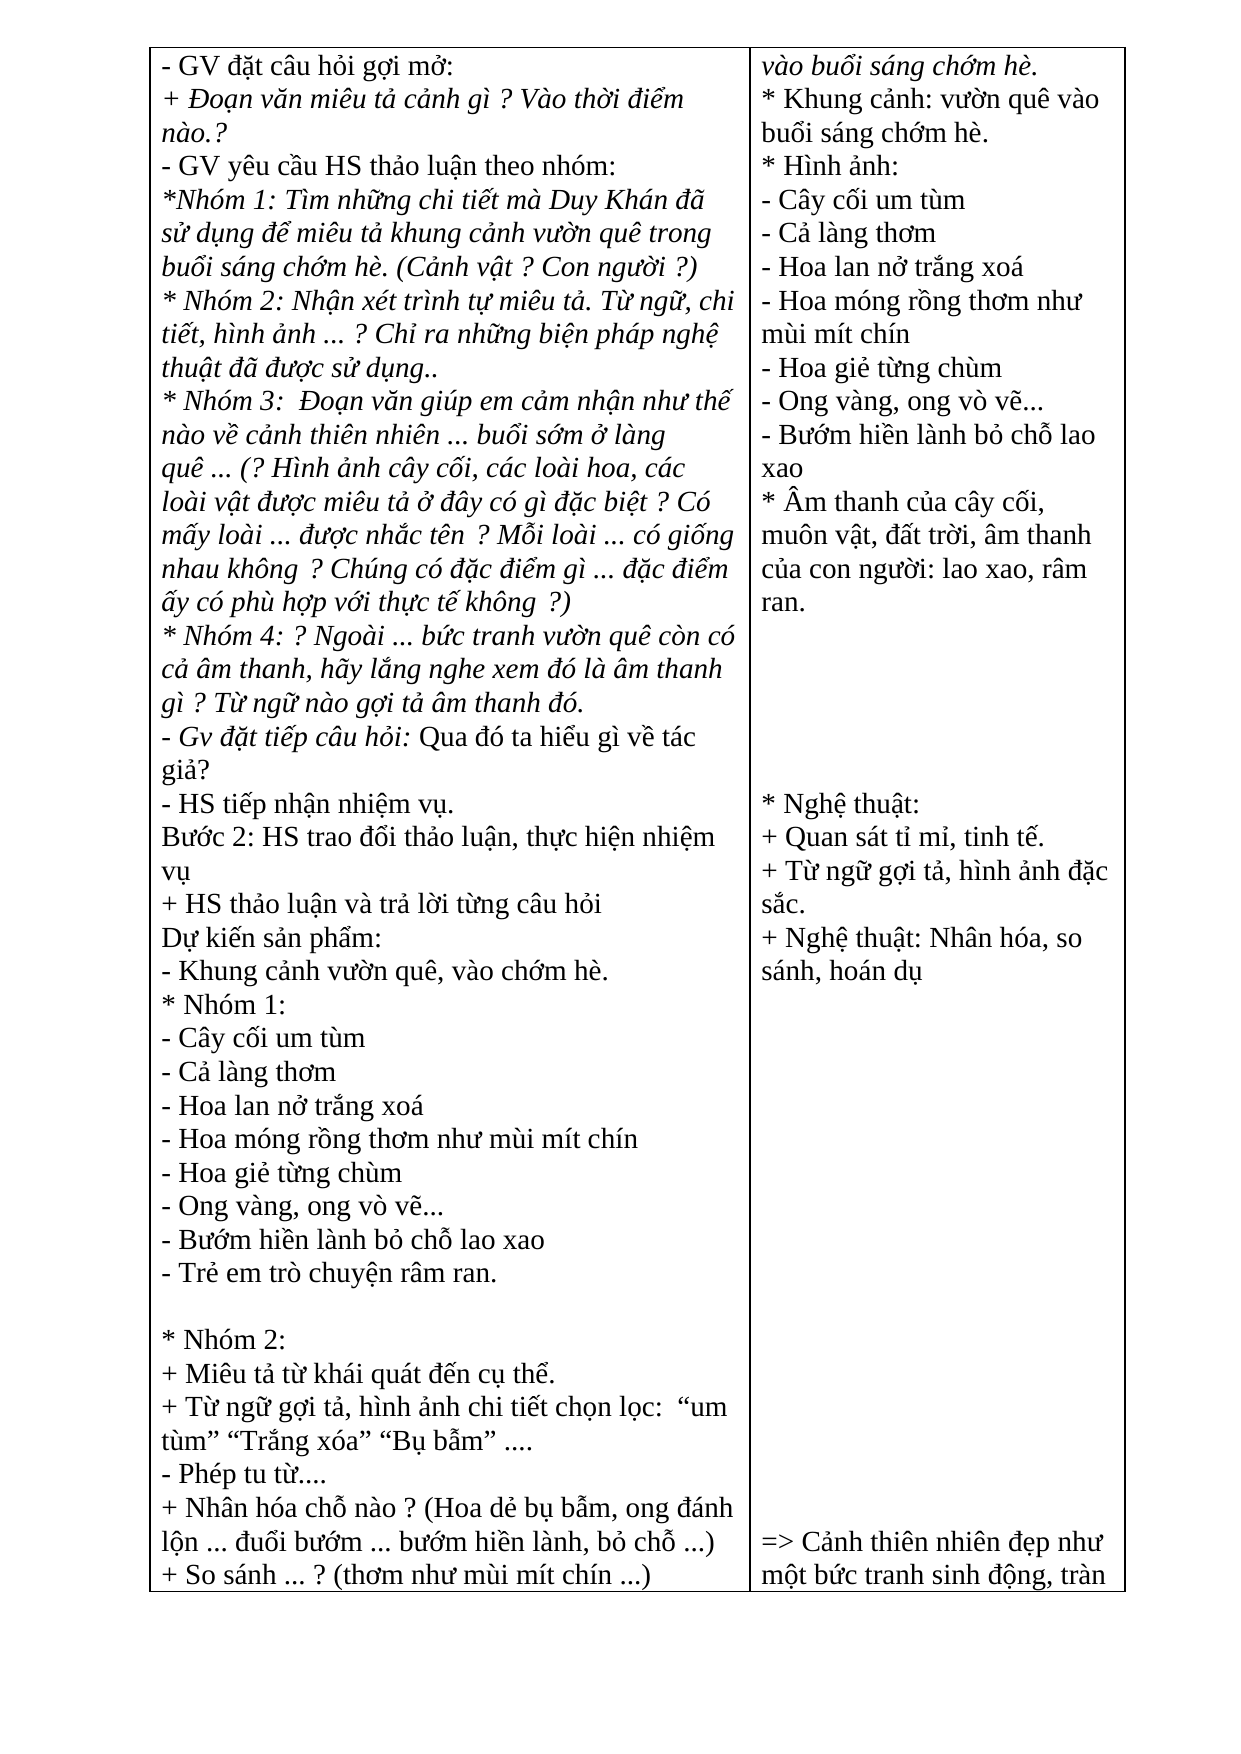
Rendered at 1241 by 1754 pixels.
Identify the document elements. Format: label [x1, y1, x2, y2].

table_cell [751, 48, 1124, 1591]
table_cell [151, 48, 749, 1591]
